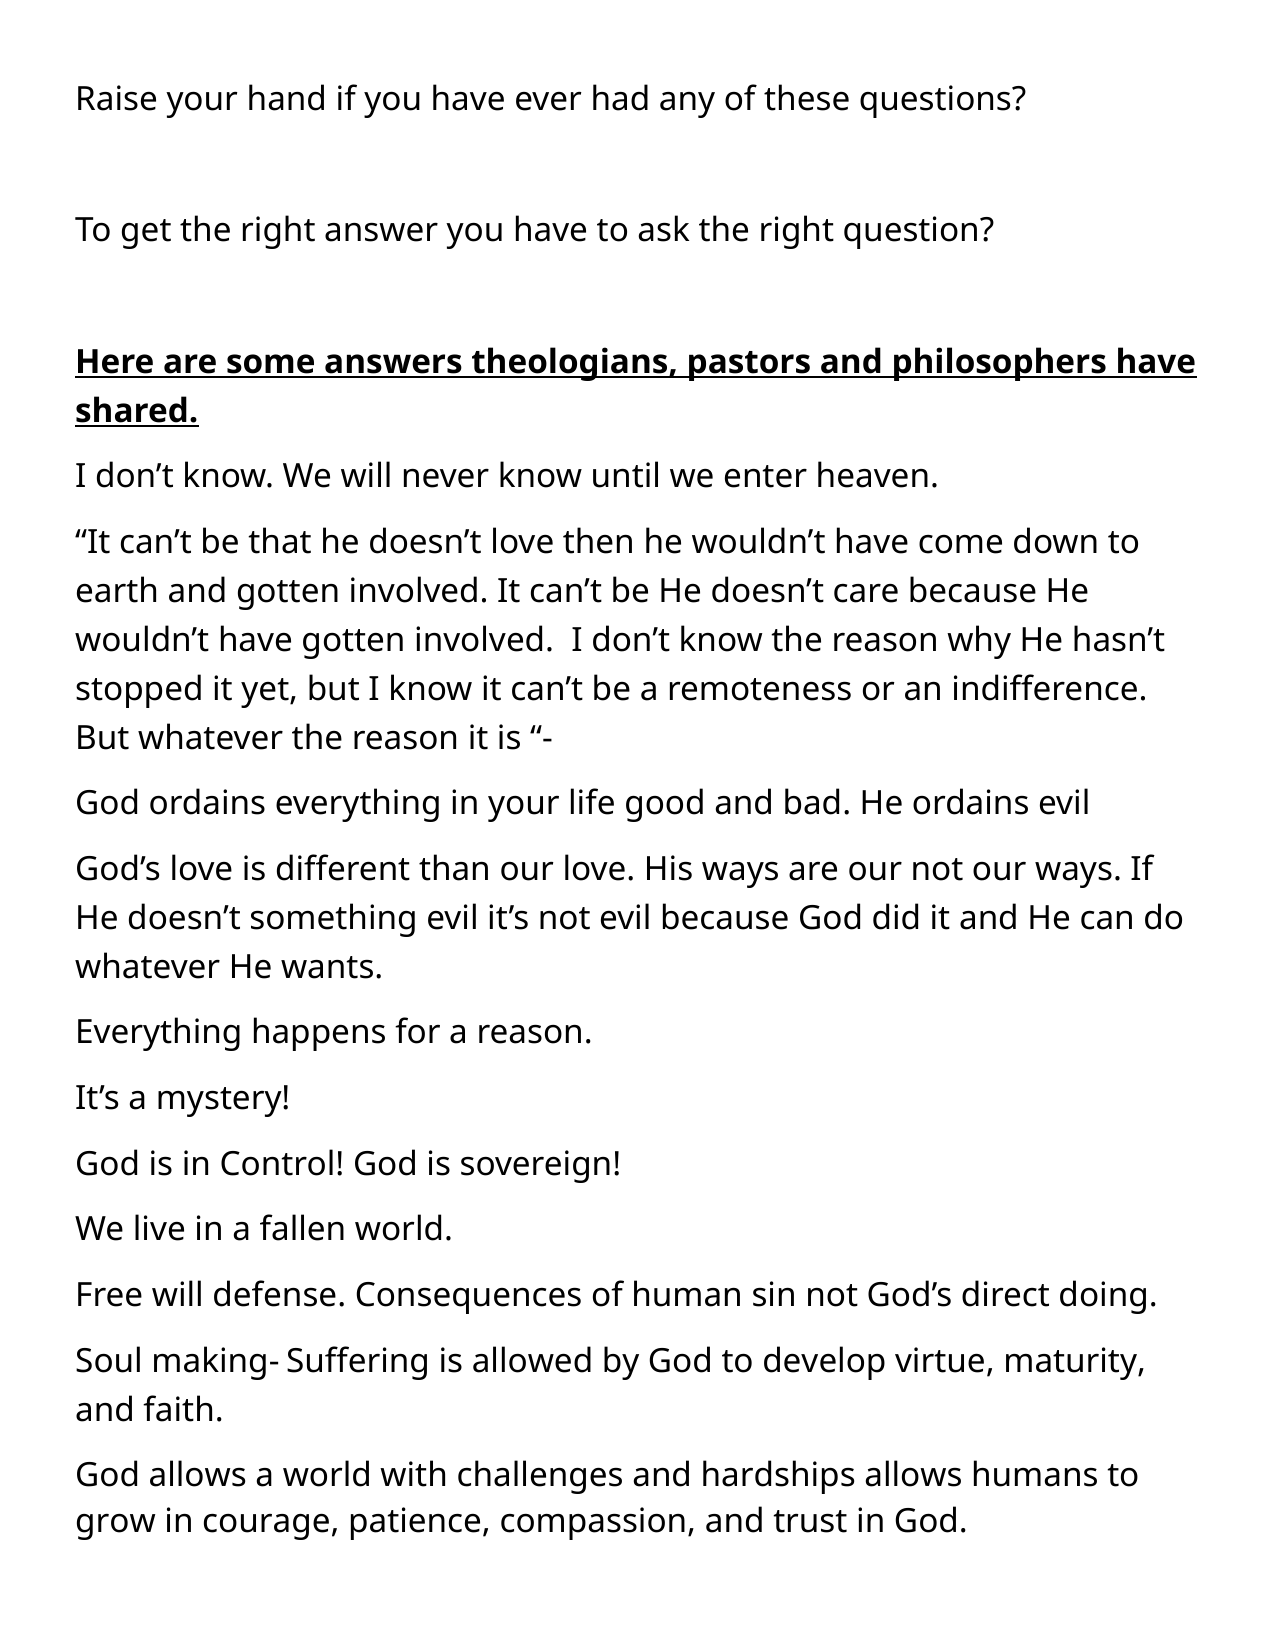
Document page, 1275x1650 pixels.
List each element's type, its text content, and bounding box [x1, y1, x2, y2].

text Free will defense. Consequences of human sin not God’s direct doing. [75, 1271, 1200, 1316]
text “It can’t be that he doesn’t love then he wouldn’t have come down to earth and gotten involved. It can’t be He doesn’t care because He wouldn’t have gotten involved. I don’t know the reason why He hasn’t stopped it yet, but I know it can’t be a remoteness or an indifference. But whatever the reason it is “- [75, 518, 1200, 759]
text It’s a mystery! [75, 1074, 1200, 1119]
text Everything happens for a reason. [75, 1008, 1200, 1054]
text Here are some answers theologians, pastors and philosophers have shared. [75, 337, 1200, 432]
text God ordains everything in your life good and bad. He ordains evil [75, 779, 1200, 824]
text God allows a world with challenges and hardships allows humans to grow in courage, patience, compassion, and trust in God. [75, 1451, 1200, 1542]
text I don’t know. We will never know until we enter heaven. [75, 452, 1200, 497]
text Raise your hand if you have ever had any of these questions? [75, 75, 1200, 120]
text Soul making- Suffering is allowed by God to develop virtue, maturity, and faith. [75, 1336, 1200, 1431]
text To get the right answer you have to ask the right question? [75, 206, 1200, 252]
text God is in Control! God is sovereign! [75, 1139, 1200, 1185]
text God’s love is different than our love. His ways are our not our ways. If He doesn’t something evil it’s not evil because God did it and He can do whatever He wants. [75, 845, 1200, 988]
text We live in a fallen world. [75, 1205, 1200, 1251]
